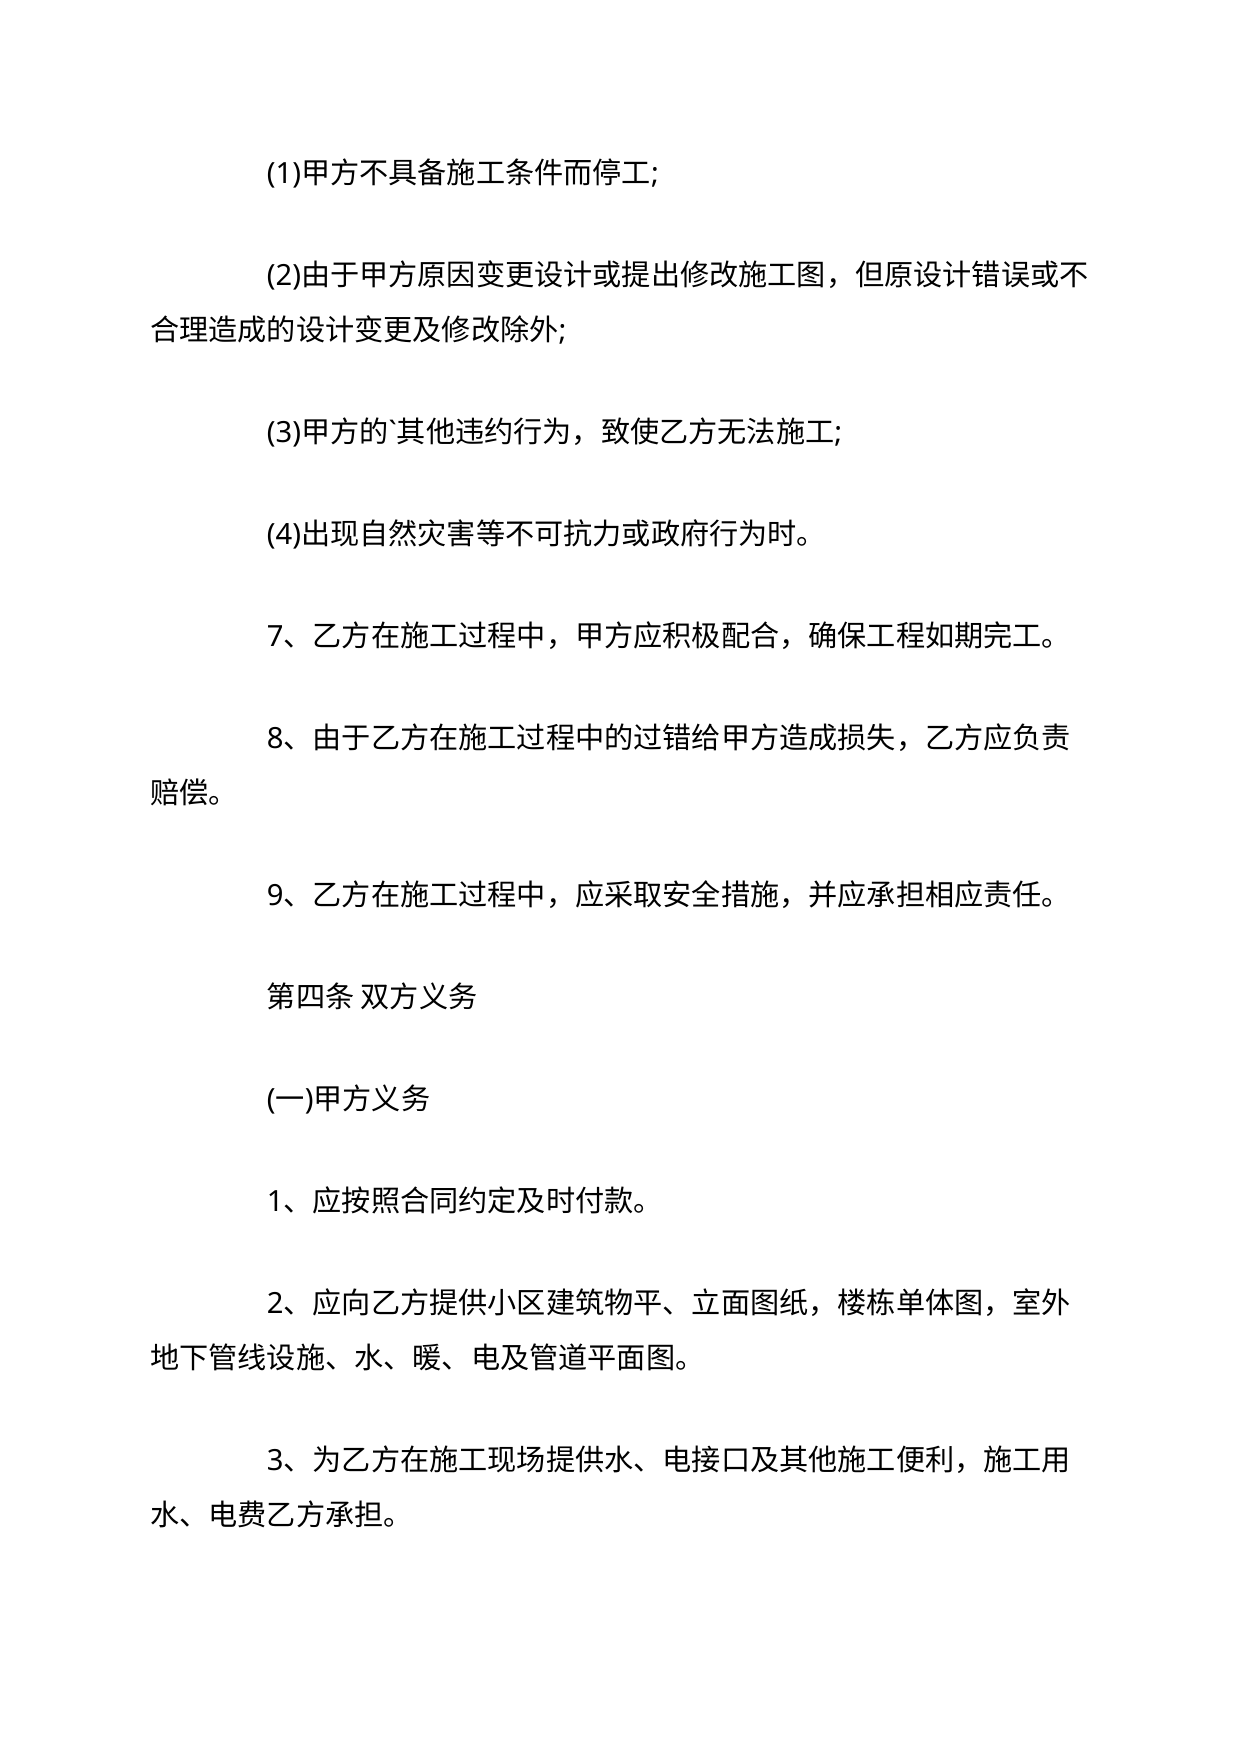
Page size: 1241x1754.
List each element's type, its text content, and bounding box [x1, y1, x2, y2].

text 2、应向乙方提供小区建筑物平、立面图纸，楼栋单体图，室外地下管线设施、水、暖、电及管道平面图。 [150, 1279, 1090, 1377]
text 第四条 双方义务 [150, 974, 1090, 1016]
text (2)由于甲方原因变更设计或提出修改施工图，但原设计错误或不合理造成的设计变更及修改除外; [150, 252, 1090, 349]
text 3、为乙方在施工现场提供水、电接口及其他施工便利，施工用水、电费乙方承担。 [150, 1436, 1090, 1533]
text (1)甲方不具备施工条件而停工; [150, 150, 1090, 192]
text 7、乙方在施工过程中，甲方应积极配合，确保工程如期完工。 [150, 613, 1090, 655]
text (4)出现自然灾害等不可抗力或政府行为时。 [150, 511, 1090, 553]
text (一)甲方义务 [150, 1075, 1090, 1118]
text 1、应按照合同约定及时付款。 [150, 1177, 1090, 1220]
text (3)甲方的`其他违约行为，致使乙方无法施工; [150, 409, 1090, 451]
text 8、由于乙方在施工过程中的过错给甲方造成损失，乙方应负责赔偿。 [150, 715, 1090, 812]
text 9、乙方在施工过程中，应采取安全措施，并应承担相应责任。 [150, 872, 1090, 914]
